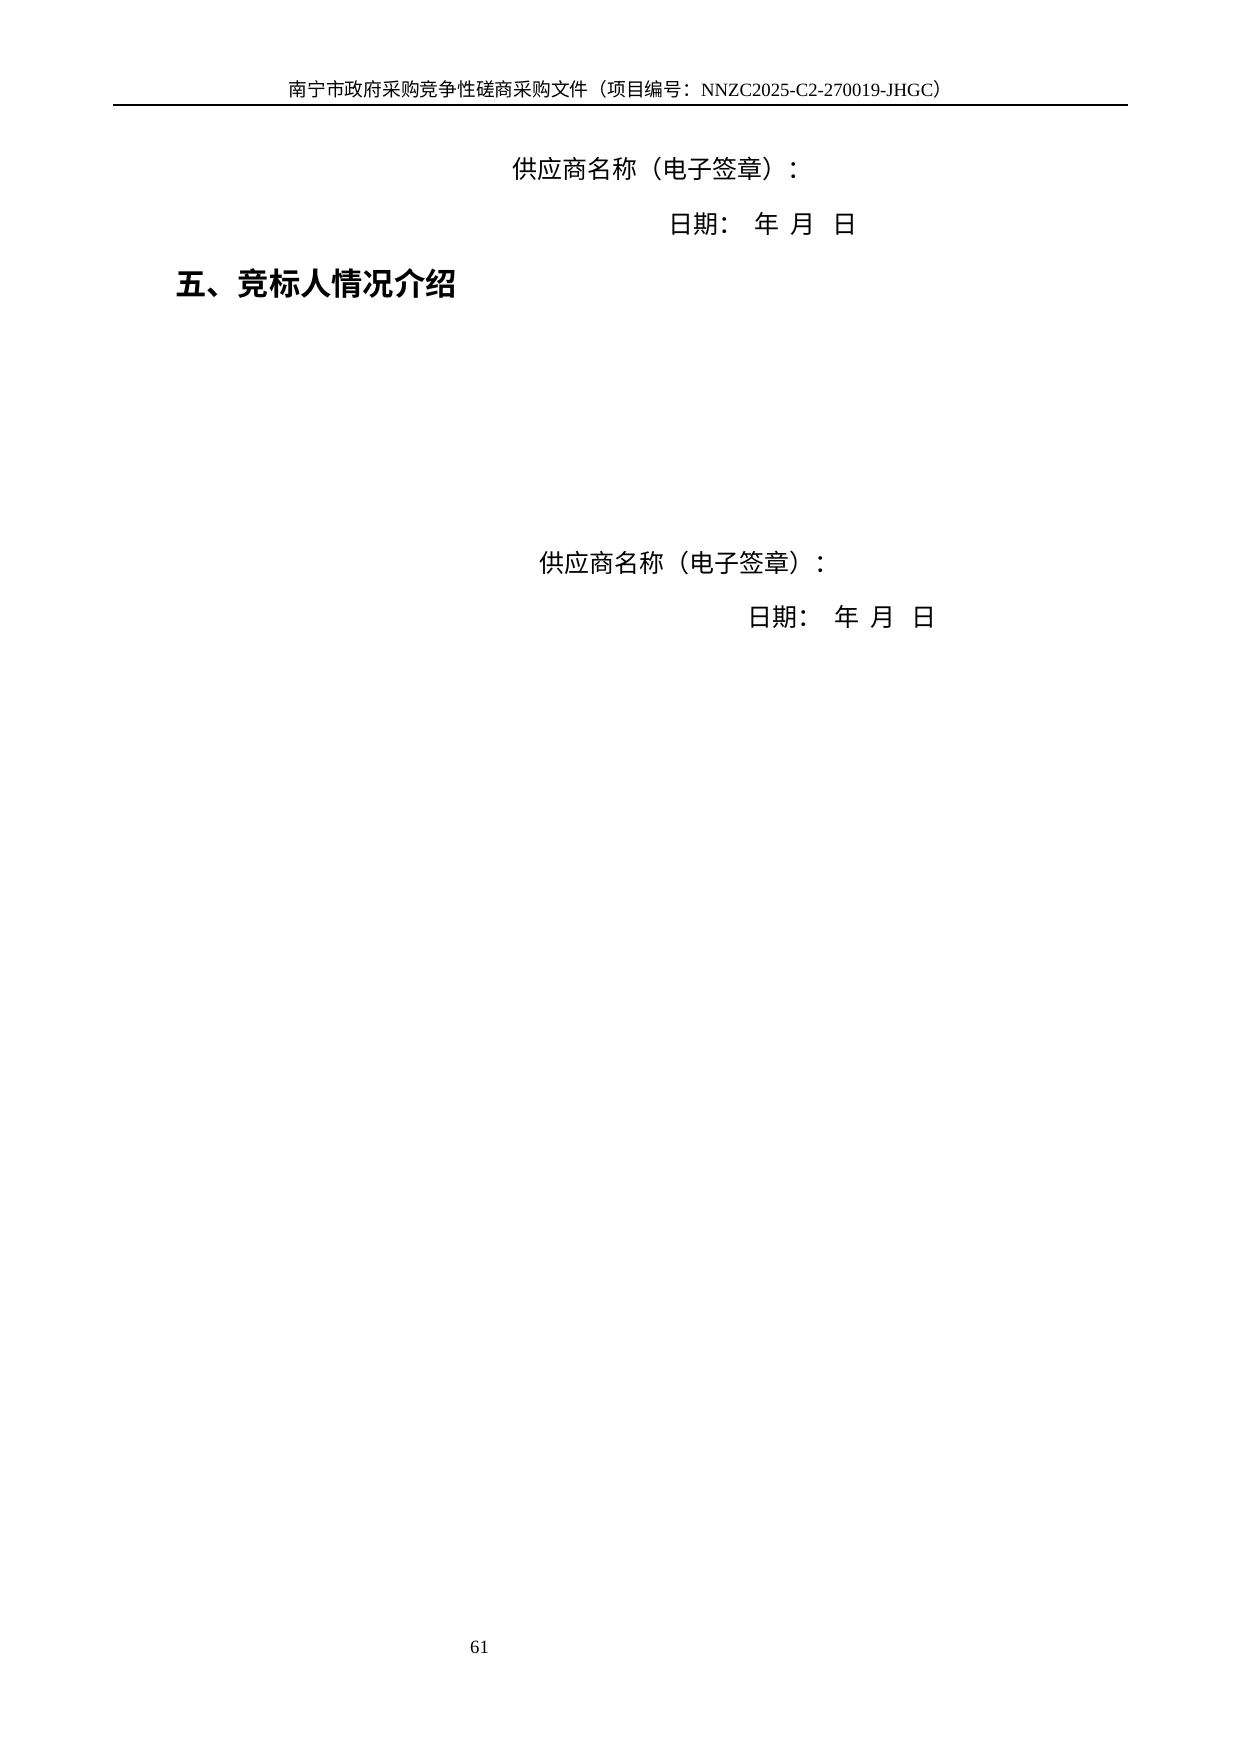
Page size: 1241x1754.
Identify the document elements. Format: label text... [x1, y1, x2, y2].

text 日期： 年 月 日 [112, 204, 1128, 241]
text 五、竞标人情况介绍 [112, 259, 1128, 304]
text 供应商名称（电子签章）： [539, 543, 1128, 579]
text 供应商名称（电子签章）： [112, 150, 1128, 186]
text 日期： 年 月 日 [112, 597, 1128, 634]
